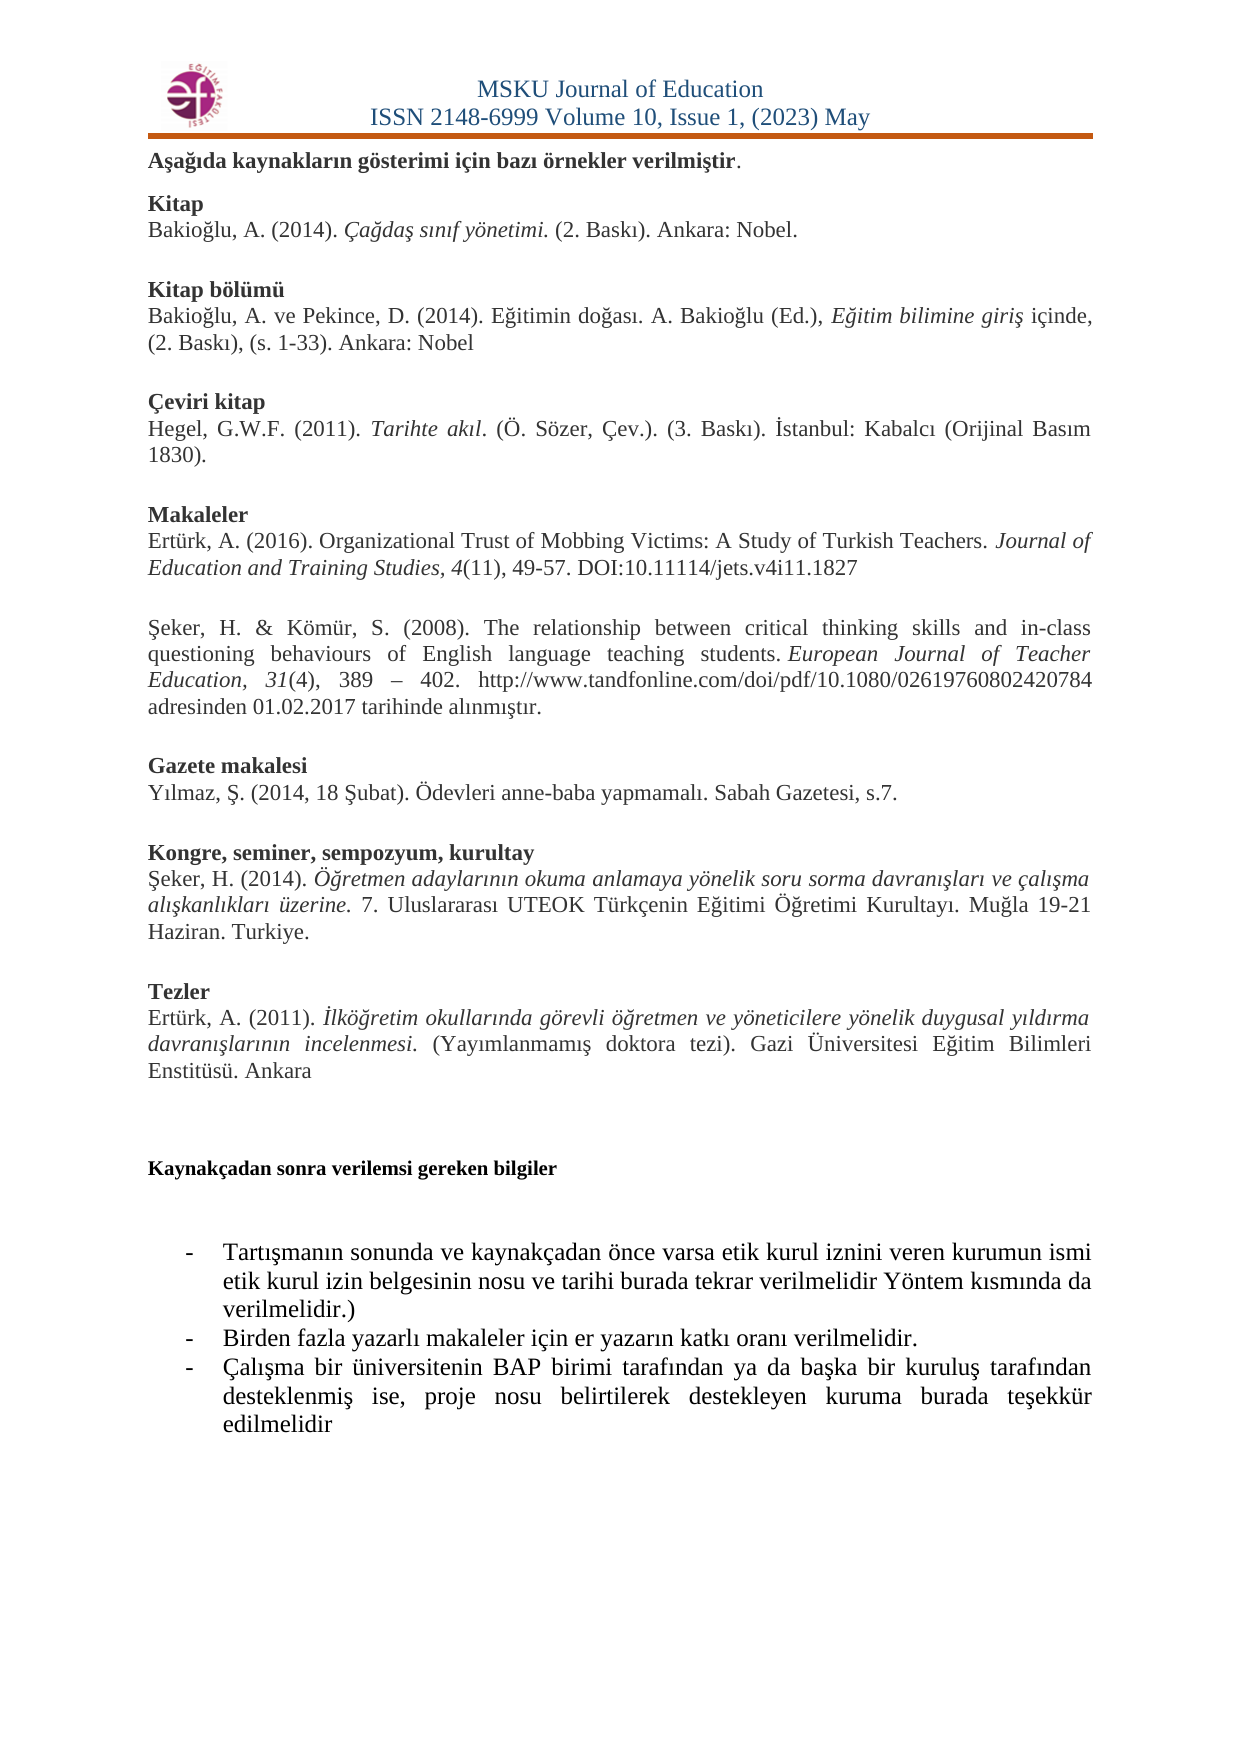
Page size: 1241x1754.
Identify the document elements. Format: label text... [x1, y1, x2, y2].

text Bakioğlu, A. ve Pekince, D. (2014). Eğitimin doğası. A. Bakioğlu (Ed.), Eğitim bilimine giriş içinde, (2. Baskı), (s. 1-33). Ankara: Nobel [148, 302, 1093, 355]
text Gazete makalesi [148, 753, 1093, 779]
text Ertürk, A. (2011). İlköğretim okullarında görevli öğretmen ve yöneticilere yönelik duygusal yıldırma davranışlarının incelenmesi. (Yayımlanmamış doktora tezi). Gazi Üniversitesi Eğitim Bilimleri Enstitüsü. Ankara [148, 1004, 1093, 1083]
text Makaleler [148, 501, 1093, 527]
list Birden fazla yazarlı makaleler için er yazarın katkı oranı verilmelidir. [185, 1323, 1093, 1352]
list Çalışma bir üniversitenin BAP birimi tarafından ya da başka bir kuruluş tarafından desteklenmiş ise, proje nosu belirtilerek destekleyen kuruma burada teşekkür edilmelidir [185, 1352, 1093, 1438]
text Şeker, H. (2014). Öğretmen adaylarının okuma anlamaya yönelik soru sorma davranışları ve çalışma alışkanlıkları üzerine. 7. Uluslararası UTEOK Türkçenin Eğitimi Öğretimi Kurultayı. Muğla 19-21 Haziran. Turkiye. [148, 865, 1093, 944]
text Şeker, H. & Kömür, S. (2008). The relationship between critical thinking skills and in-class questioning behaviours of English language teaching students. European Journal of Teacher Education, 31(4), 389 – 402. http://www.tandfonline.com/doi/pdf/10.1080/02619760802420784 adresinden 01.02.2017 tarihinde alınmıştır. [148, 614, 1093, 719]
text Kitap [148, 189, 1093, 216]
text Bakioğlu, A. (2014). Çağdaş sınıf yönetimi. (2. Baskı). Ankara: Nobel. [148, 216, 1093, 242]
text Yılmaz, Ş. (2014, 18 Şubat). Ödevleri anne-baba yapmamalı. Sabah Gazetesi, s.7. [148, 779, 1093, 805]
text Kitap bölümü [148, 276, 1093, 302]
text Tezler [148, 978, 1093, 1004]
text Aşağıda kaynakların gösterimi için bazı örnekler verilmiştir. [148, 148, 1093, 174]
text Kaynakçadan sonra verilemsi gereken bilgiler [148, 1155, 1093, 1179]
text Çeviri kitap [148, 388, 1093, 415]
list Tartışmanın sonunda ve kaynakçadan önce varsa etik kurul iznini veren kurumun ismi etik kurul izin belgesinin nosu ve tarihi burada tekrar verilmelidir Yöntem kısmında da verilmelidir.) [185, 1237, 1093, 1323]
picture [160, 60, 228, 132]
text Kongre, seminer, sempozyum, kurultay [148, 839, 1093, 865]
text Ertürk, A. (2016). Organizational Trust of Mobbing Victims: A Study of Turkish Teachers. Journal of Education and Training Studies, 4(11), 49-57. DOI:10.11114/jets.v4i11.1827 [148, 527, 1093, 580]
text Hegel, G.W.F. (2011). Tarihte akıl. (Ö. Sözer, Çev.). (3. Baskı). İstanbul: Kabalcı (Orijinal Basım 1830). [148, 415, 1093, 467]
